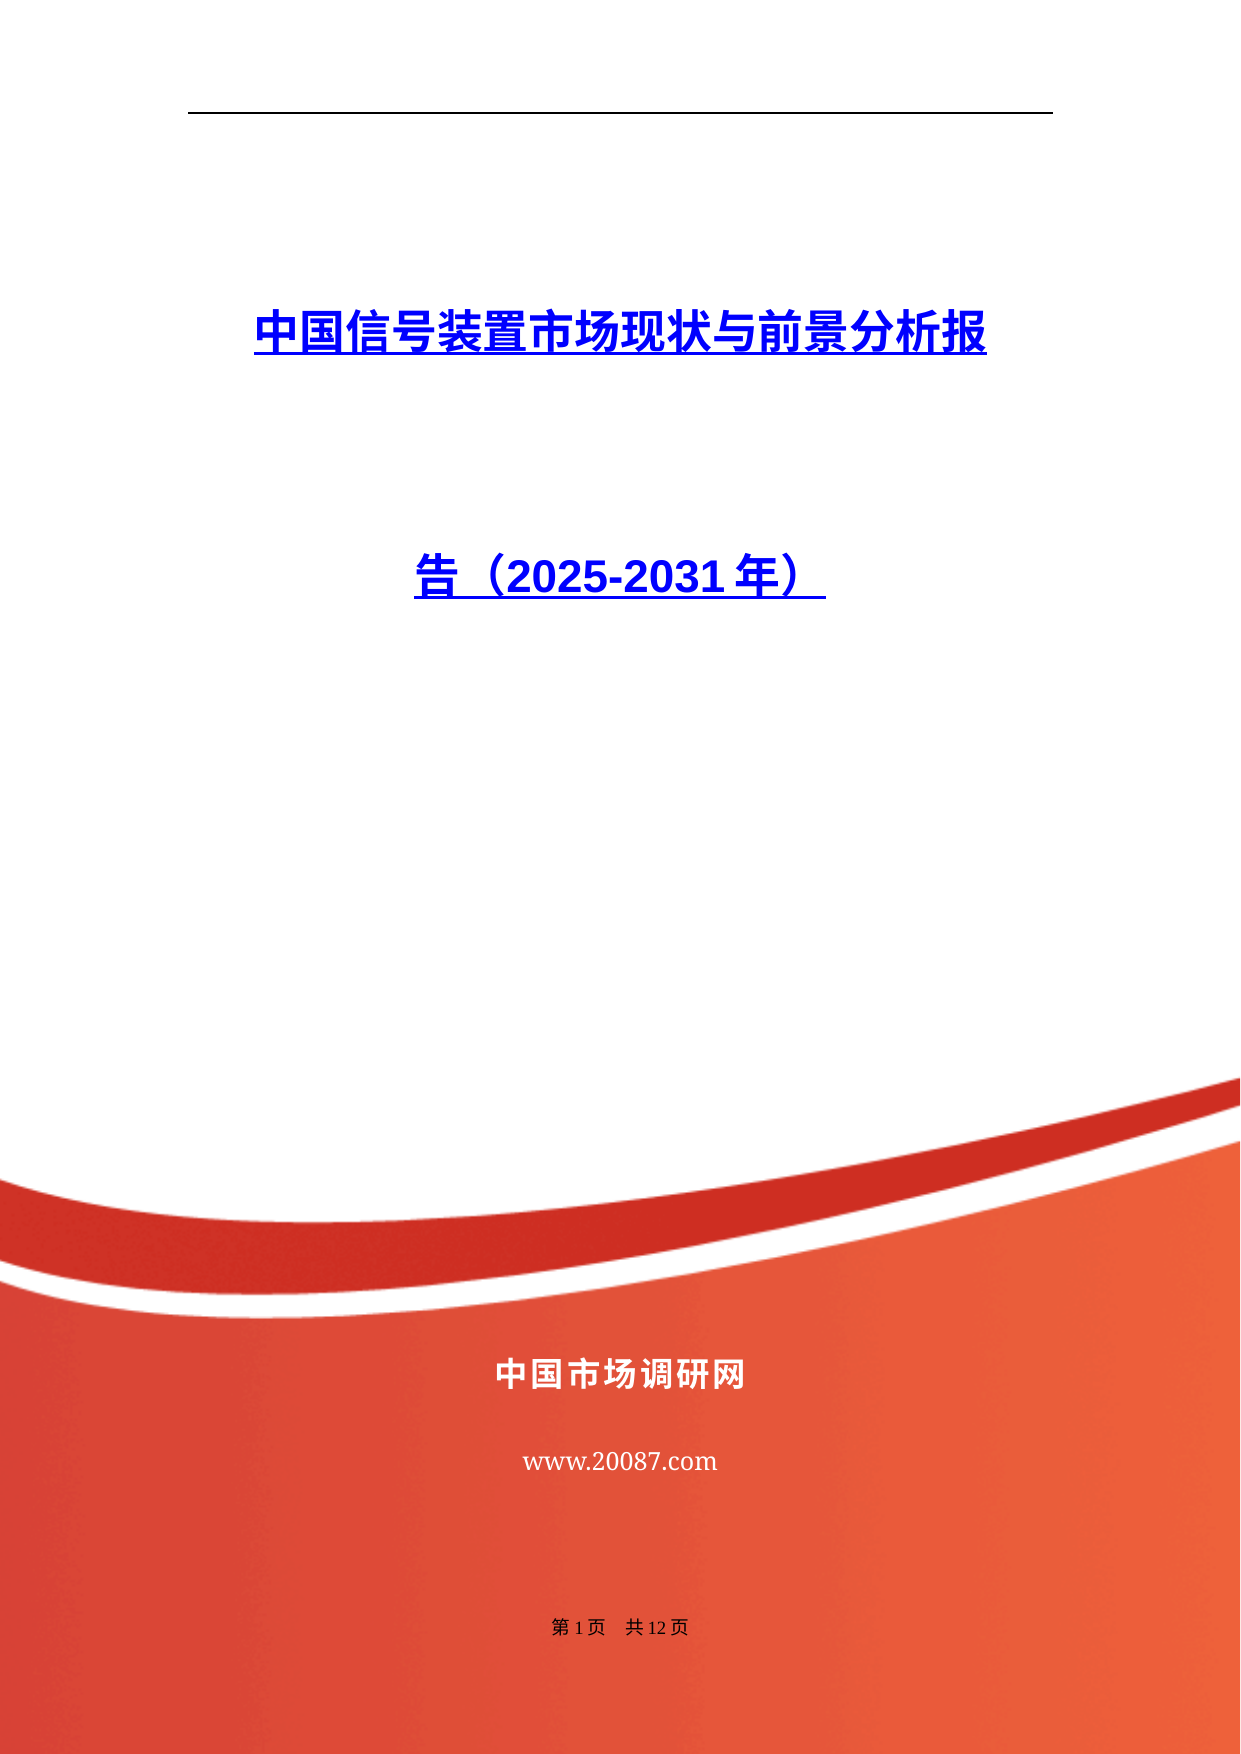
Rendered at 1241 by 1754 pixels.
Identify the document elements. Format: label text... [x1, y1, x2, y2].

picture [0, 1006, 1241, 1754]
text www.20087.com [187, 1428, 1053, 1493]
subtitle 中国市场调研网 [187, 1339, 1053, 1404]
table_header 中国信号装置市场现状与前景分析报告（2025-2031年） [188, 207, 1053, 773]
